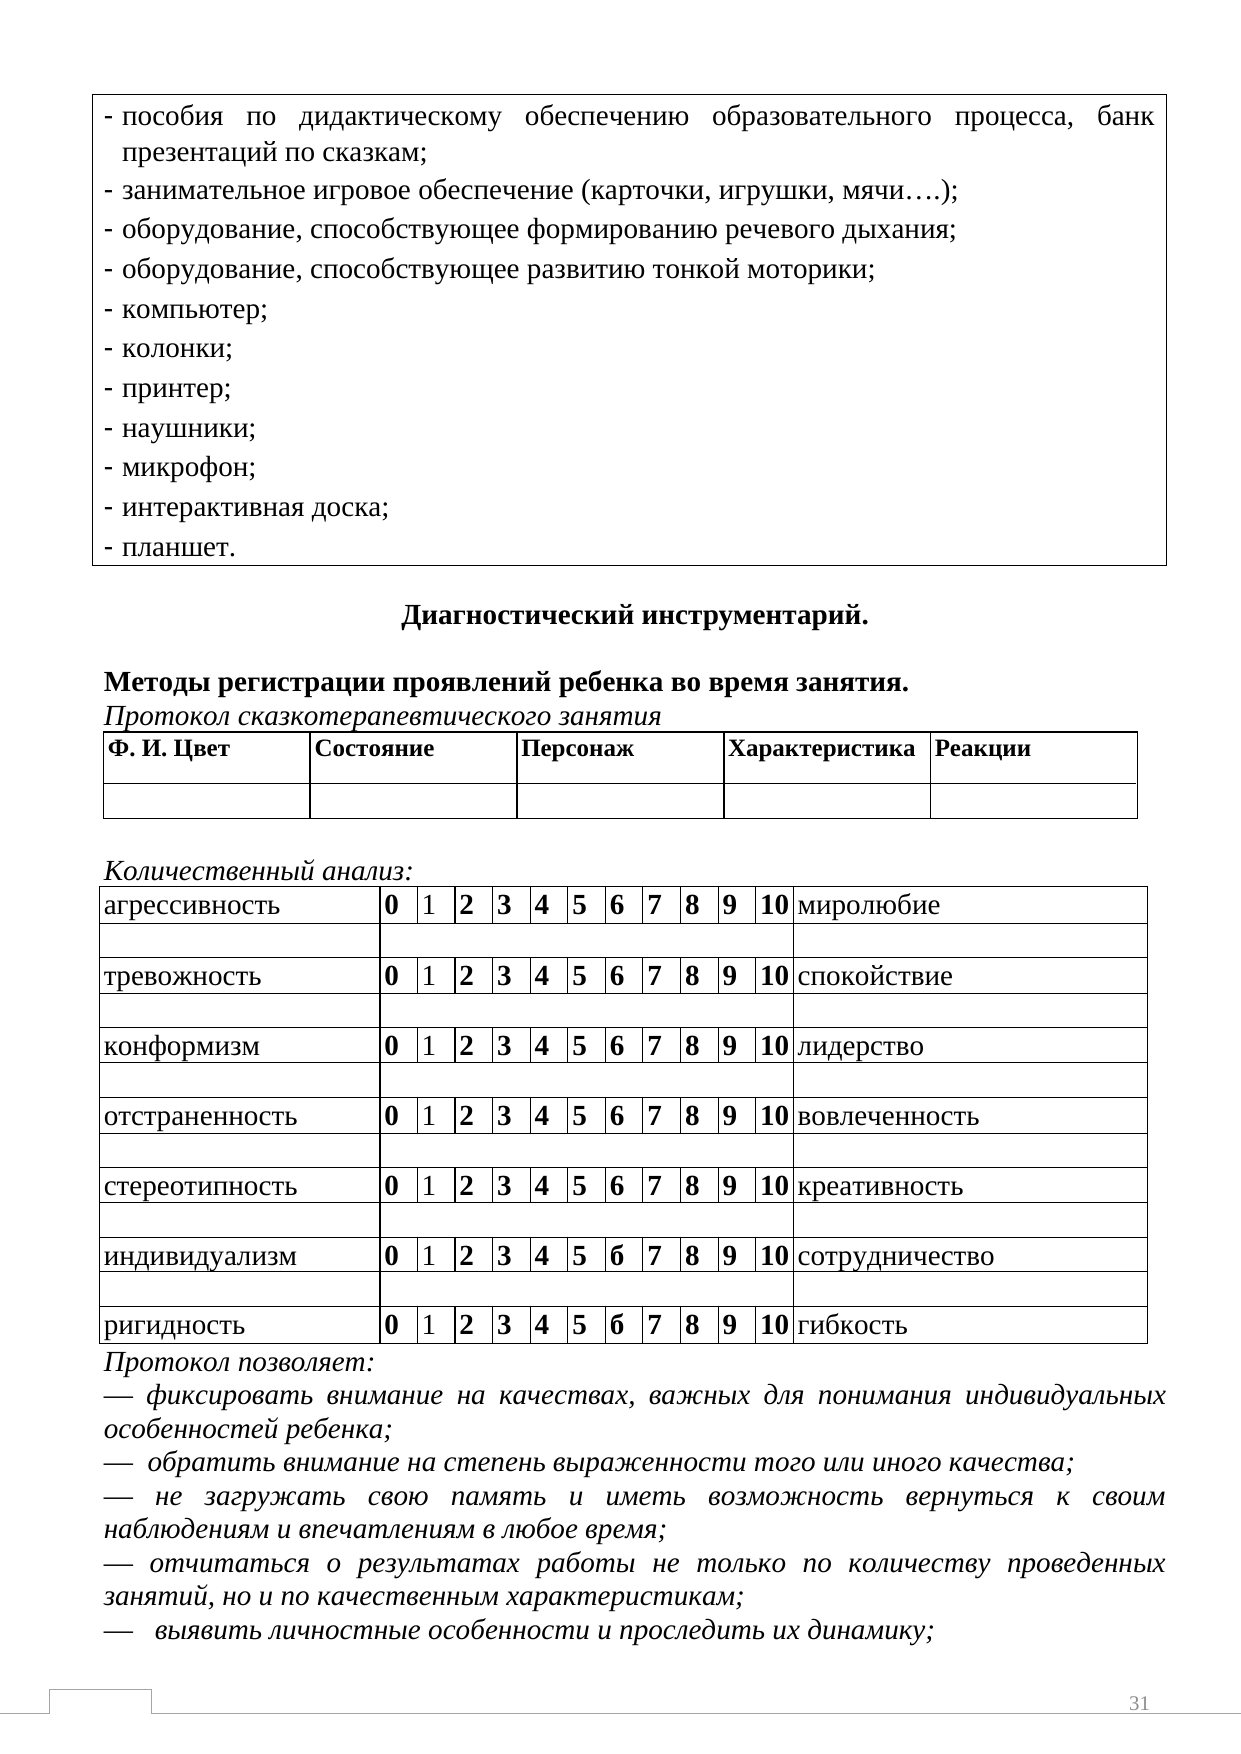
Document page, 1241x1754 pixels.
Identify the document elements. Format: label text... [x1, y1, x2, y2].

table_cell 5 [568, 958, 605, 993]
table_header Ф. И. Цвет [104, 733, 309, 782]
table_cell 2 [456, 1098, 492, 1132]
table_cell 3 [493, 1098, 530, 1132]
table_cell 2 [456, 958, 492, 993]
table_cell 7 [643, 958, 680, 993]
table_cell 4 [531, 1307, 567, 1343]
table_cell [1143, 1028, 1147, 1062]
table_cell 5 [568, 1098, 605, 1132]
table_cell [104, 784, 108, 817]
table_cell [1143, 1063, 1147, 1097]
table_cell 5 [568, 1307, 605, 1343]
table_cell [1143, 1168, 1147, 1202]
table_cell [93, 95, 1166, 565]
table_cell 2 [456, 1307, 492, 1343]
table_cell 4 [531, 1098, 567, 1132]
text — обратить внимание на степень выраженности того или иного качества; [103, 1444, 1167, 1478]
table_cell [1143, 1272, 1147, 1306]
table_header 6 [606, 887, 642, 923]
table_cell б [606, 1307, 642, 1343]
table_cell 6 [606, 958, 642, 993]
table_cell [789, 1134, 793, 1167]
table_header Персонаж [518, 733, 723, 782]
table_cell [789, 1272, 793, 1306]
table_cell 8 [681, 1307, 718, 1343]
table_cell [1143, 1134, 1147, 1167]
table_cell 0 [381, 1098, 417, 1132]
table_header 5 [568, 887, 605, 923]
table_cell [926, 784, 930, 817]
table_cell ригидность [100, 1307, 379, 1343]
table_cell 10 [756, 1307, 793, 1343]
table_cell 9 [719, 1098, 755, 1132]
table_header 3 [493, 887, 530, 923]
table_cell [789, 1203, 793, 1237]
text — фиксировать внимание на качествах, важных для понимания индивидуальных особенностей ребенка; [103, 1377, 1167, 1444]
table_cell [1143, 924, 1147, 957]
table_cell отстраненность [100, 1098, 379, 1132]
table_header 9 [719, 887, 755, 923]
table_cell [789, 924, 793, 957]
table_header 7 [643, 887, 680, 923]
table_cell 1 [418, 1098, 454, 1132]
table_cell 8 [681, 958, 718, 993]
table_cell 10 [756, 958, 793, 993]
text Количественный анализ: [103, 853, 1167, 886]
table_cell [1133, 783, 1137, 817]
table_cell 3 [493, 958, 530, 993]
table_header 4 [531, 887, 567, 923]
table_cell 7 [643, 1098, 680, 1132]
text Протокол сказкотерапевтического занятия [103, 698, 1167, 731]
table_cell 0 [381, 1307, 417, 1343]
table_header 1 [418, 887, 454, 923]
table_cell 6 [606, 1098, 642, 1132]
table_cell 8 [681, 1098, 718, 1132]
table_cell гибкость [794, 1307, 1147, 1343]
text Протокол позволяет: [103, 1344, 1167, 1377]
table_cell 1 [418, 1307, 454, 1343]
table_header Реакции [931, 733, 1137, 782]
table_cell [789, 994, 793, 1027]
table_cell вовлеченность [794, 1098, 1147, 1132]
table_cell 4 [531, 958, 567, 993]
table_header агрессивность [100, 887, 379, 923]
table_header 2 [456, 887, 492, 923]
table_cell 9 [719, 1307, 755, 1343]
text — выявить личностные особенности и проследить их динамику; [103, 1612, 1167, 1646]
table_header Состояние [311, 733, 516, 782]
table_cell 7 [643, 1307, 680, 1343]
table_header 0 [381, 887, 417, 923]
table_cell спокойствие [794, 958, 1147, 993]
table_cell 9 [719, 958, 755, 993]
table_cell [719, 784, 723, 817]
table_cell 1 [418, 958, 454, 993]
text Методы регистрации проявлений ребенка во время занятия. [103, 664, 1167, 698]
table_cell [1143, 1203, 1147, 1237]
text Диагностический инструментарий. [103, 597, 1167, 631]
table_cell тревожность [100, 958, 379, 993]
table_header Характеристика [725, 733, 930, 782]
table_cell 0 [381, 958, 417, 993]
text — отчитаться о результатах работы не только по количеству проведенных занятий, но и по качественным характеристикам; [103, 1545, 1167, 1612]
table_cell 10 [756, 1098, 793, 1132]
text — не загружать свою память и иметь возможность вернуться к своим наблюдениям и впечатлениям в любое время; [103, 1478, 1167, 1545]
table_cell [1143, 994, 1147, 1027]
table_cell 3 [493, 1307, 530, 1343]
table_cell [789, 1063, 793, 1097]
table_header 10 [756, 887, 793, 923]
table_header 8 [681, 887, 718, 923]
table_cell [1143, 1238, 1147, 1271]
table_header миролюбие [794, 887, 1147, 923]
